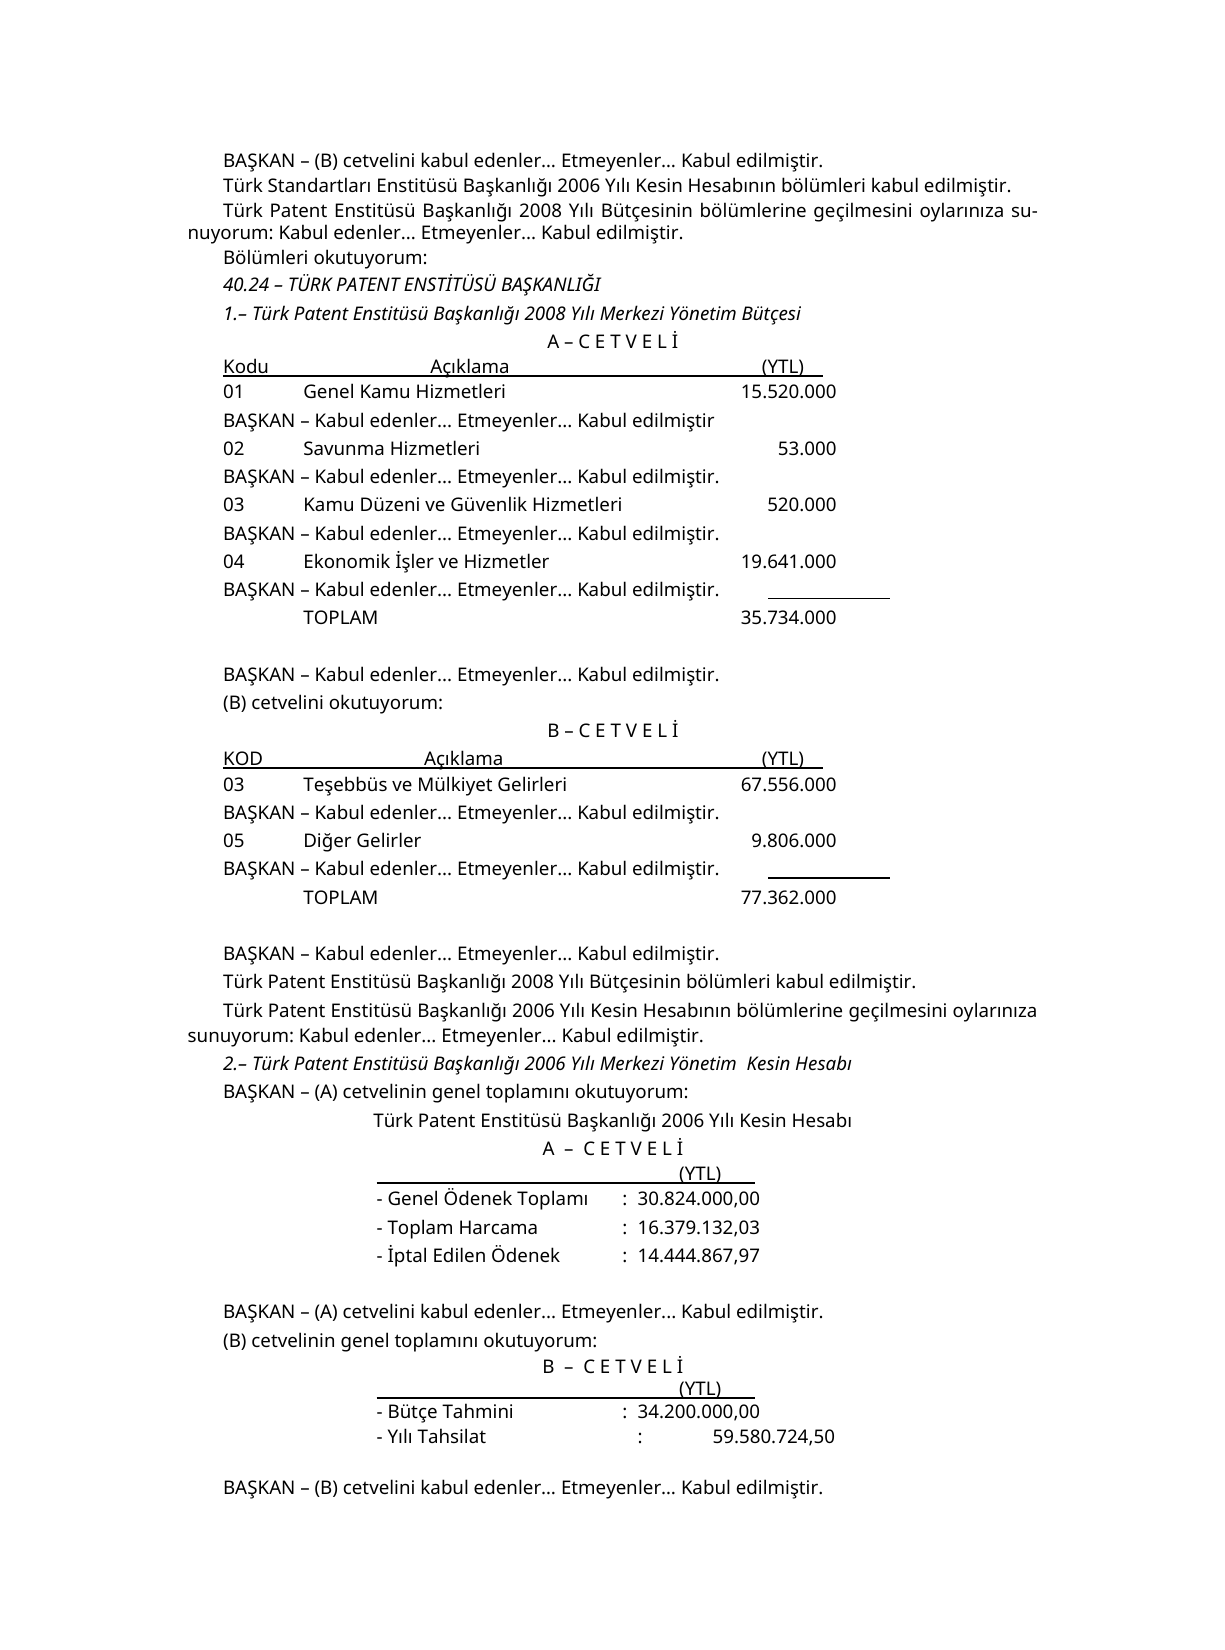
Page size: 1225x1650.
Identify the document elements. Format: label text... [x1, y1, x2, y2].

text BAŞ­KAN – Ka­bul eden­ler... Et­me­yen­ler... Ka­bul edil­miş­tir. [187, 856, 1037, 881]
text BAŞ­KAN – (B) cet­ve­li­ni ka­bul eden­le­r… Et­me­yen­le­r… Ka­bul edil­miş­tir. [187, 1477, 1037, 1499]
text BAŞ­KAN – Ka­bul eden­ler... Et­me­yen­ler... Ka­bul edil­miş­tir. [187, 576, 1037, 602]
text KOD Açık­la­ma (YTL) [187, 746, 1037, 771]
text (YTL) [187, 1160, 1037, 1186]
text BAŞ­KAN – Ka­bul eden­ler... Et­me­yen­ler... Ka­bul edil­miş­tir. [187, 940, 1037, 966]
text Türk Stan­dart­la­rı Ens­ti­tü­sü Baş­kan­lı­ğı 2006 Yı­lı Ke­sin He­sa­bı­nın bö­lüm­le­ri ka­bul edil­miş­tir. [187, 175, 1037, 197]
text BAŞ­KAN – (A) cet­ve­li­nin ge­nel top­la­mı­nı oku­tu­yo­rum: [187, 1078, 1037, 1104]
text Kodu Açık­la­ma (YTL) [187, 353, 1037, 379]
text Türk Pa­tent Ens­ti­tü­sü Baş­kan­lı­ğı 2006 Yı­lı Ke­sin He­sa­bı­nın bö­lüm­le­ri­ne ge­çil­me­si­ni oy­la­rı­nı­za su­nu­yo­rum: Ka­bul eden­ler... Et­me­yen­ler... Ka­bul edil­miş­tir. [187, 997, 1037, 1047]
text 01 Ge­nel Ka­mu Hiz­met­le­ri 15.520.000 [187, 379, 1037, 404]
text 05 Di­ğer Ge­lir­ler 9.806.000 [187, 827, 1037, 853]
text A – C E T V E L İ [187, 1135, 1037, 1160]
text BAŞ­KAN – Ka­bul eden­ler... Et­me­yen­ler... Ka­bul edil­miş­tir. [187, 463, 1037, 489]
text BAŞ­KAN – Ka­bul eden­ler... Et­me­yen­ler... Ka­bul edil­miş­tir. [187, 799, 1037, 824]
text Bö­lüm­le­ri oku­tu­yo­rum: [187, 247, 1037, 269]
text B – C E T V E L İ [187, 1355, 1037, 1378]
text (B) cet­ve­li­ni oku­tu­yo­rum: [187, 689, 1037, 714]
text Türk Pa­tent Ens­ti­tü­sü Baş­kan­lı­ğı 2006 Yı­lı Ke­sin He­sa­bı [187, 1107, 1037, 1132]
text 03 Te­şeb­büs ve Mül­ki­yet Ge­lir­le­ri 67.556.000 [187, 771, 1037, 796]
text B – C E T V E L İ [187, 717, 1037, 743]
text A – C E T V E L İ [187, 328, 1037, 353]
text - Top­lam Har­ca­ma : 16.379.132,03 [187, 1214, 1037, 1239]
text 1.– Türk Pa­tent Ens­ti­tü­sü Baş­kan­lı­ğı 2008 Yı­lı Mer­ke­zi Yö­ne­tim Büt­çe­si [187, 300, 1037, 325]
text BAŞ­KAN – Ka­bul eden­ler... Et­me­yen­ler... Ka­bul edil­miş­tir. [187, 661, 1037, 686]
text - Büt­çe Tah­mi­ni : 34.200.000,00 [187, 1400, 1037, 1423]
text 2.– Türk Pa­tent Ens­ti­tü­sü Baş­kan­lı­ğı 2006 Yı­lı Mer­ke­zi Yö­ne­tim Ke­sin He­sa­bı [187, 1050, 1037, 1076]
text BAŞ­KAN – (A) cet­ve­li­ni ka­bul eden­ler... Et­me­yen­ler... Ka­bul edil­miş­tir. [187, 1298, 1037, 1324]
text - Yı­lı Tah­si­lat : 59.580.724,50 [187, 1426, 1037, 1448]
text 02 Sa­vun­ma Hiz­met­le­ri 53.000 [187, 435, 1037, 460]
text 04 Eko­no­mik İş­ler ve Hiz­met­ler 19.641.000 [187, 548, 1037, 573]
text 40.24 – TÜRK PA­TENT ENS­Tİ­TÜ­SÜ BAŞ­KAN­LI­ĞI [187, 272, 1037, 297]
text (B) cet­ve­li­nin ge­nel top­la­mı­nı oku­tu­yo­rum: [187, 1327, 1037, 1352]
text TOP­LAM 77.362.000 [187, 884, 1037, 909]
text - Ge­nel Öde­nek Top­la­mı : 30.824.000,00 [187, 1186, 1037, 1211]
text BAŞ­KAN – Ka­bul eden­ler... Et­me­yen­ler... Ka­bul edil­miş­tir [187, 407, 1037, 432]
text TOP­LAM 35.734.000 [187, 604, 1037, 630]
text - İp­tal Edi­len Öde­nek : 14.444.867,97 [187, 1242, 1037, 1267]
text BAŞ­KAN – (B) cet­ve­li­ni ka­bul eden­le­r… Et­me­yen­le­r… Ka­bul edil­miş­tir. [187, 150, 1037, 172]
text Türk Pa­tent Ens­ti­tü­sü Baş­kan­lı­ğı 2008 Yı­lı Büt­çe­si­nin bö­lüm­le­ri ka­bul edil­miş­tir. [187, 968, 1037, 994]
text BAŞ­KAN – Ka­bul eden­ler... Et­me­yen­ler... Ka­bul edil­miş­tir. [187, 520, 1037, 545]
text Türk Pa­tent Ens­ti­tü­sü Baş­kan­lı­ğı 2008 Yı­lı Büt­çe­si­nin bö­lüm­le­ri­ne ge­çil­me­si­ni oy­la­rı­nı­za su­nu­yo­rum: Ka­bul eden­ler... Et­me­yen­ler... Ka­bul edil­miş­tir. [187, 200, 1037, 244]
text (YTL) [187, 1378, 1037, 1400]
text 03 Ka­mu Dü­ze­ni ve Gü­ven­lik Hiz­met­le­ri 520.000 [187, 492, 1037, 517]
